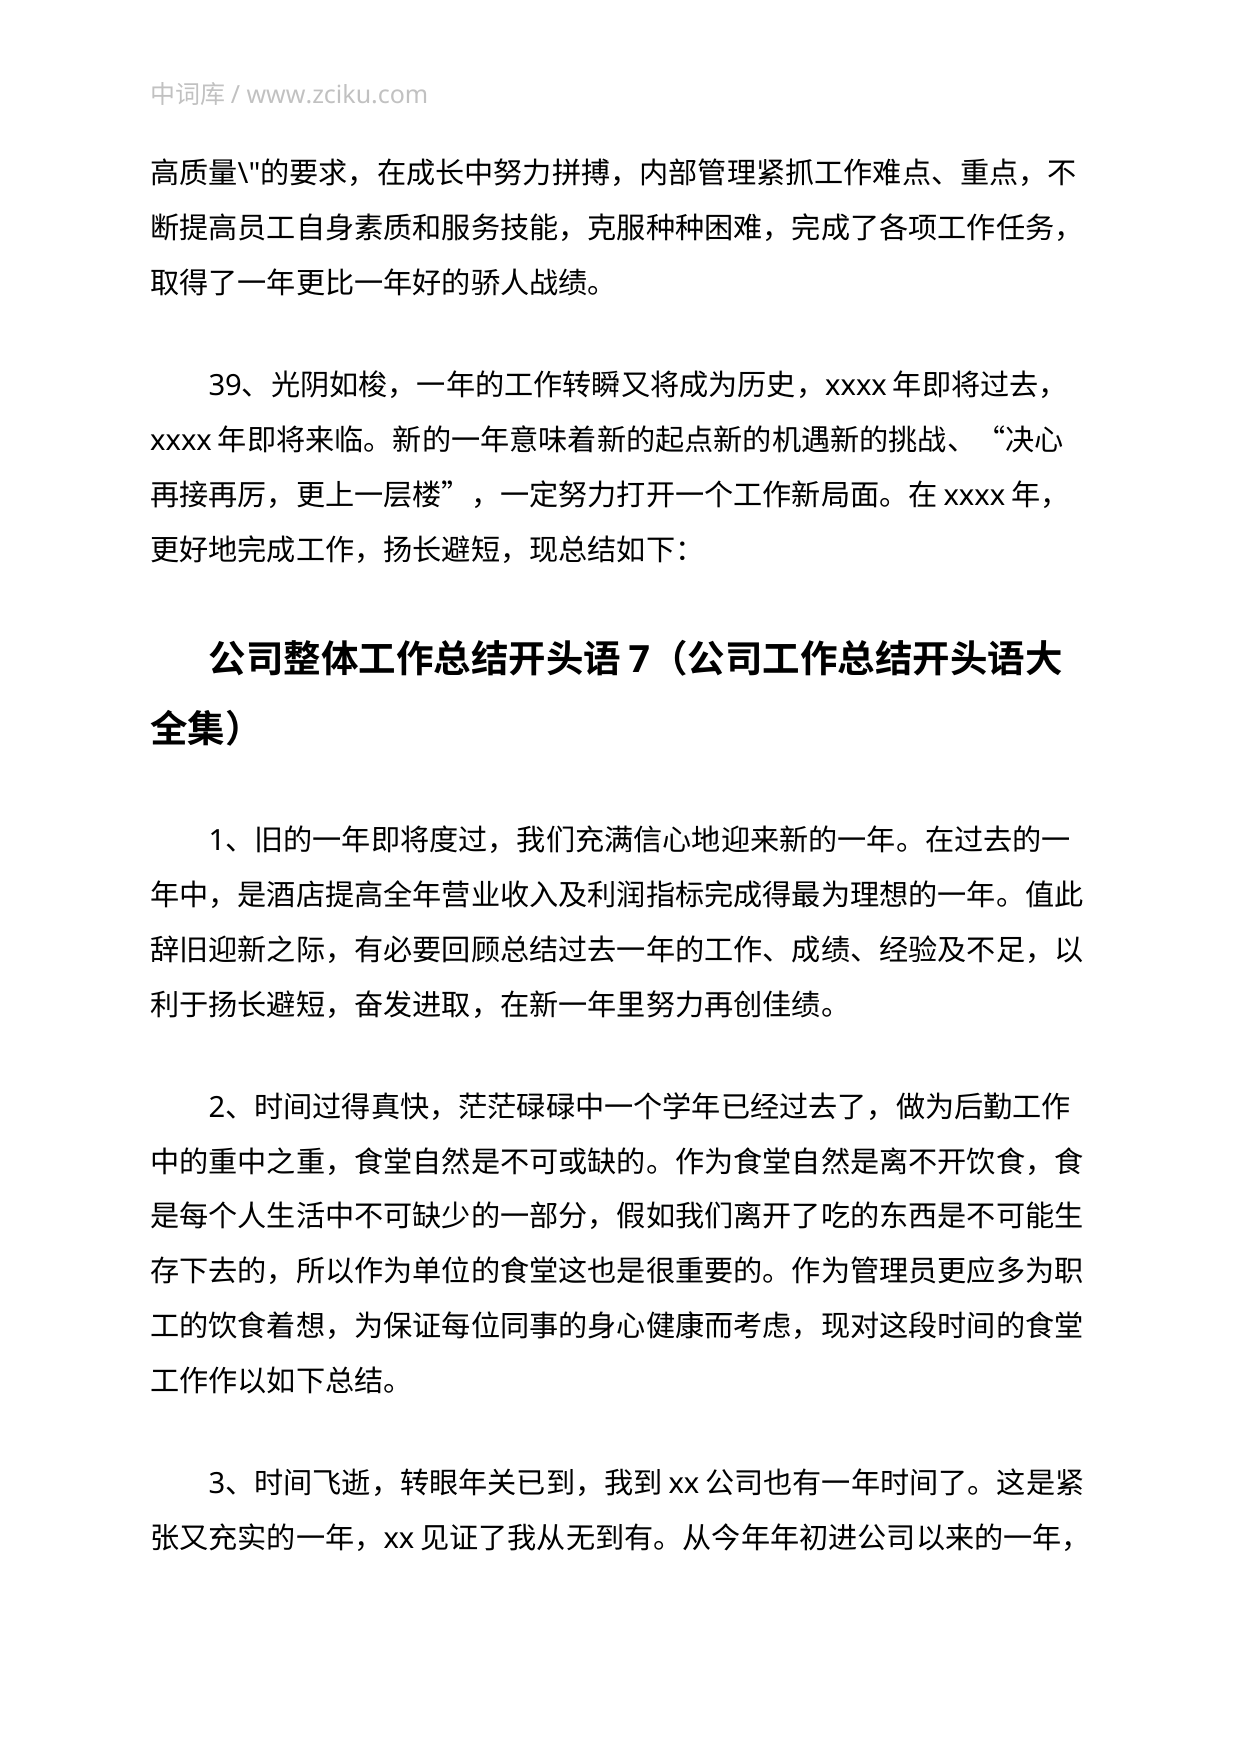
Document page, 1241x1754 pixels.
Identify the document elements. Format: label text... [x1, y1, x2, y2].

text 公司整体工作总结开头语7（公司工作总结开头语大全集） [150, 628, 1090, 753]
text 2、时间过得真快，茫茫碌碌中一个学年已经过去了，做为后勤工作中的重中之重，食堂自然是不可或缺的。作为食堂自然是离不开饮食，食是每个人生活中不可缺少的一部分，假如我们离开了吃的东西是不可能生存下去的，所以作为单位的食堂这也是很重要的。作为管理员更应多为职工的饮食着想，为保证每位同事的身心健康而考虑，现对这段时间的食堂工作作以如下总结。 [150, 1083, 1090, 1400]
text 39、光阴如梭，一年的工作转瞬又将成为历史，xxxx年即将过去，xxxx年即将来临。新的一年意味着新的起点新的机遇新的挑战、“决心再接再厉，更上一层楼”，一定努力打开一个工作新局面。在xxxx年，更好地完成工作，扬长避短，现总结如下： [150, 362, 1090, 569]
text 1、旧的一年即将度过，我们充满信心地迎来新的一年。在过去的一年中，是酒店提高全年营业收入及利润指标完成得最为理想的一年。值此辞旧迎新之际，有必要回顾总结过去一年的工作、成绩、经验及不足，以利于扬长避短，奋发进取，在新一年里努力再创佳绩。 [150, 817, 1090, 1024]
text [150, 150, 1090, 302]
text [150, 1459, 1090, 1557]
